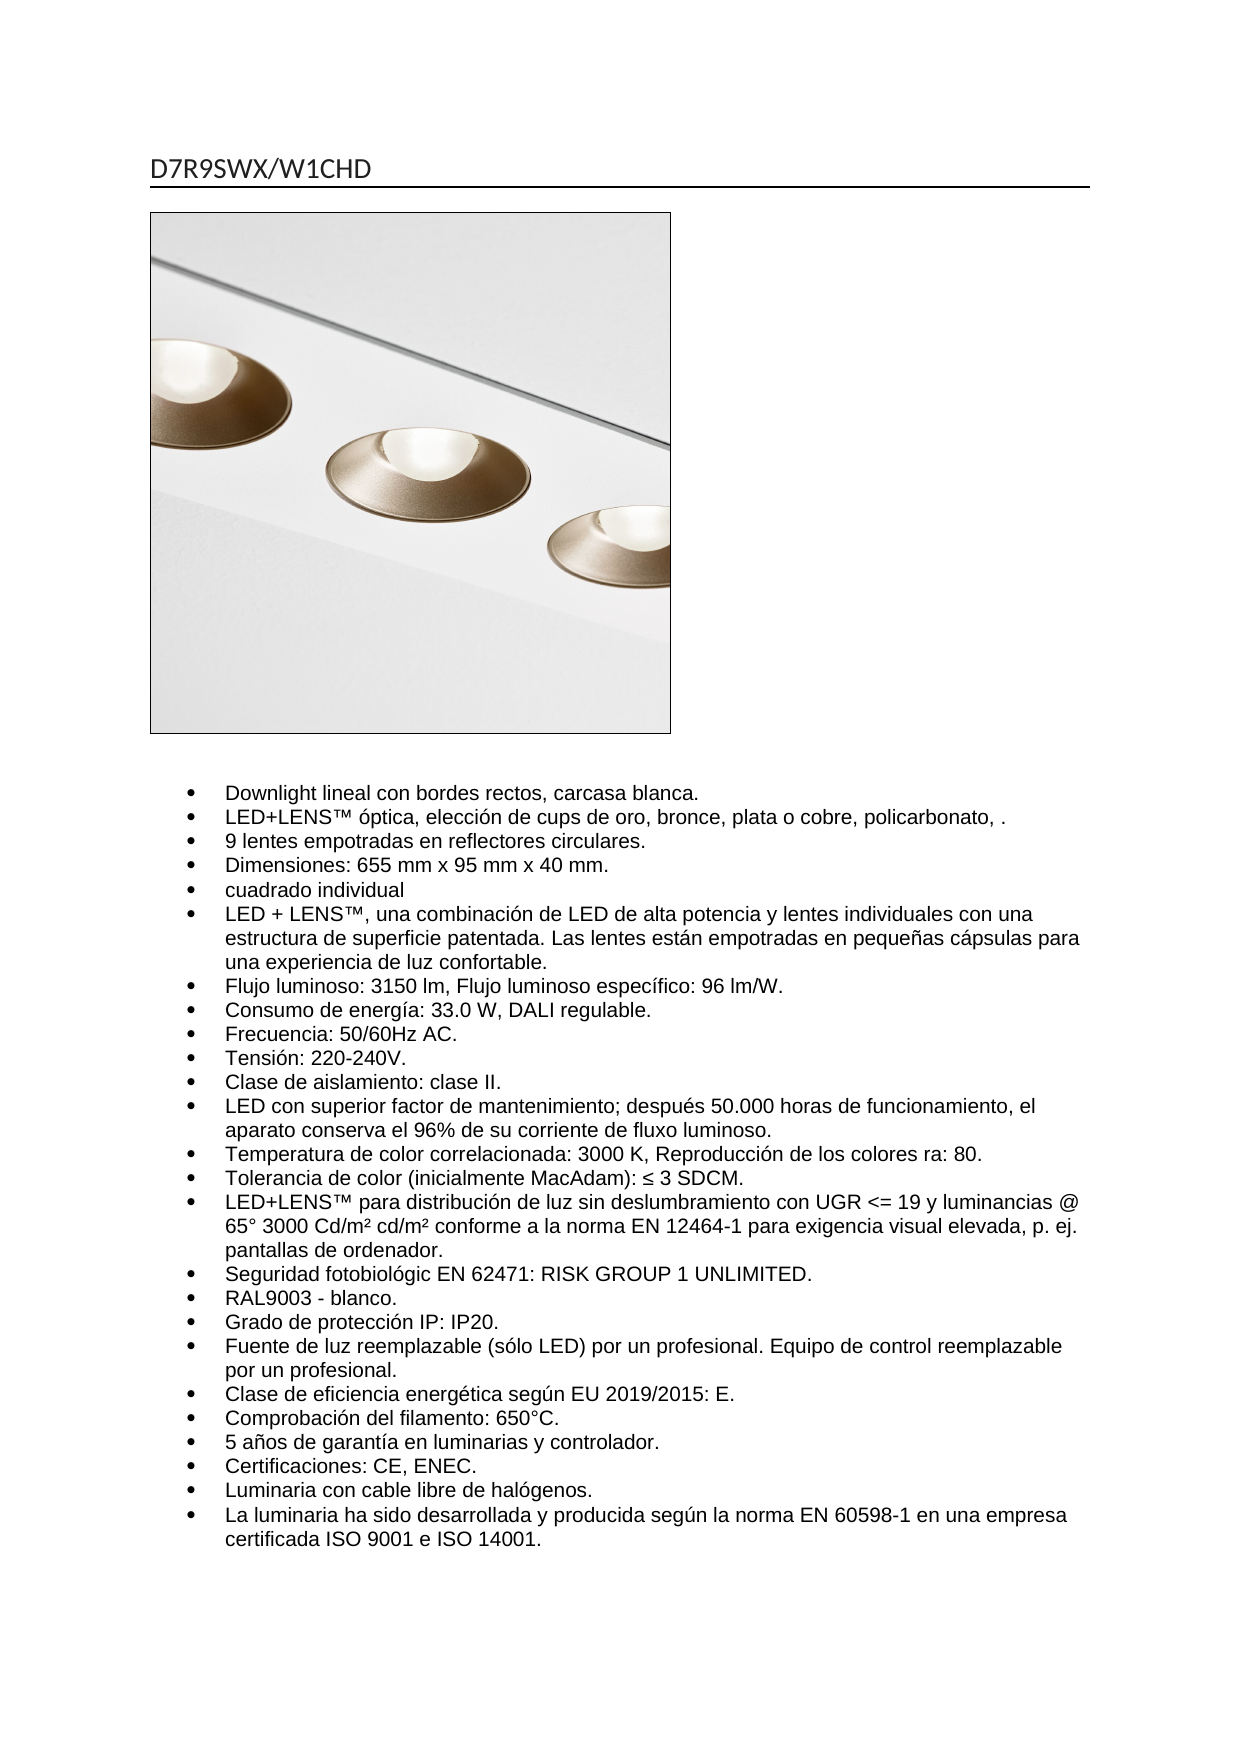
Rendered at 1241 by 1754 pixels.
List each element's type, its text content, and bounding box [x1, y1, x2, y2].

list La luminaria ha sido desarrollada y producida según la norma EN 60598-1 en una empresa certificada ISO 9001 e ISO 14001. [187, 1502, 1090, 1550]
list Clase de aislamiento: clase II. [187, 1070, 1090, 1094]
list Luminaria con cable libre de halógenos. [187, 1478, 1090, 1502]
list RAL9003 - blanco. [187, 1286, 1090, 1310]
list Tensión: 220-240V. [187, 1046, 1090, 1070]
list Fuente de luz reemplazable (sólo LED) por un profesional. Equipo de control reemplazable por un profesional. [187, 1334, 1090, 1382]
list Clase de eficiencia energética según EU 2019/2015: E. [187, 1382, 1090, 1406]
list Temperatura de color correlacionada: 3000 K, Reproducción de los colores ra: 80. [187, 1142, 1090, 1166]
list cuadrado individual [187, 877, 1090, 901]
text D7R9SWX/W1CHD [150, 150, 1090, 186]
list LED + LENS™, una combinación de LED de alta potencia y lentes individuales con una estructura de superficie patentada. Las lentes están empotradas en pequeñas cápsulas para una experiencia de luz confortable. [187, 901, 1090, 973]
list LED+LENS™ para distribución de luz sin deslumbramiento con UGR <= 19 y luminancias @ 65° 3000 Cd/m² cd/m² conforme a la norma EN 12464-1 para exigencia visual elevada, p. ej. pantallas de ordenador. [187, 1190, 1090, 1262]
picture [151, 213, 670, 733]
list Comprobación del filamento: 650°C. [187, 1406, 1090, 1430]
list 5 años de garantía en luminarias y controlador. [187, 1430, 1090, 1454]
list LED con superior factor de mantenimiento; después 50.000 horas de funcionamiento, el aparato conserva el 96% de su corriente de fluxo luminoso. [187, 1094, 1090, 1142]
list Frecuencia: 50/60Hz AC. [187, 1022, 1090, 1046]
list Downlight lineal con bordes rectos, carcasa blanca. [187, 781, 1090, 805]
list LED+LENS™ óptica, elección de cups de oro, bronce, plata o cobre, policarbonato, . [187, 805, 1090, 829]
list Seguridad fotobiológic EN 62471: RISK GROUP 1 UNLIMITED. [187, 1262, 1090, 1286]
list Consumo de energía: 33.0 W, DALI regulable. [187, 997, 1090, 1022]
list Grado de protección IP: IP20. [187, 1310, 1090, 1334]
list Dimensiones: 655 mm x 95 mm x 40 mm. [187, 853, 1090, 877]
list 9 lentes empotradas en reflectores circulares. [187, 829, 1090, 853]
list Flujo luminoso: 3150 lm, Flujo luminoso específico: 96 lm/W. [187, 973, 1090, 997]
list Certificaciones: CE, ENEC. [187, 1454, 1090, 1478]
list Tolerancia de color (inicialmente MacAdam): ≤ 3 SDCM. [187, 1166, 1090, 1190]
